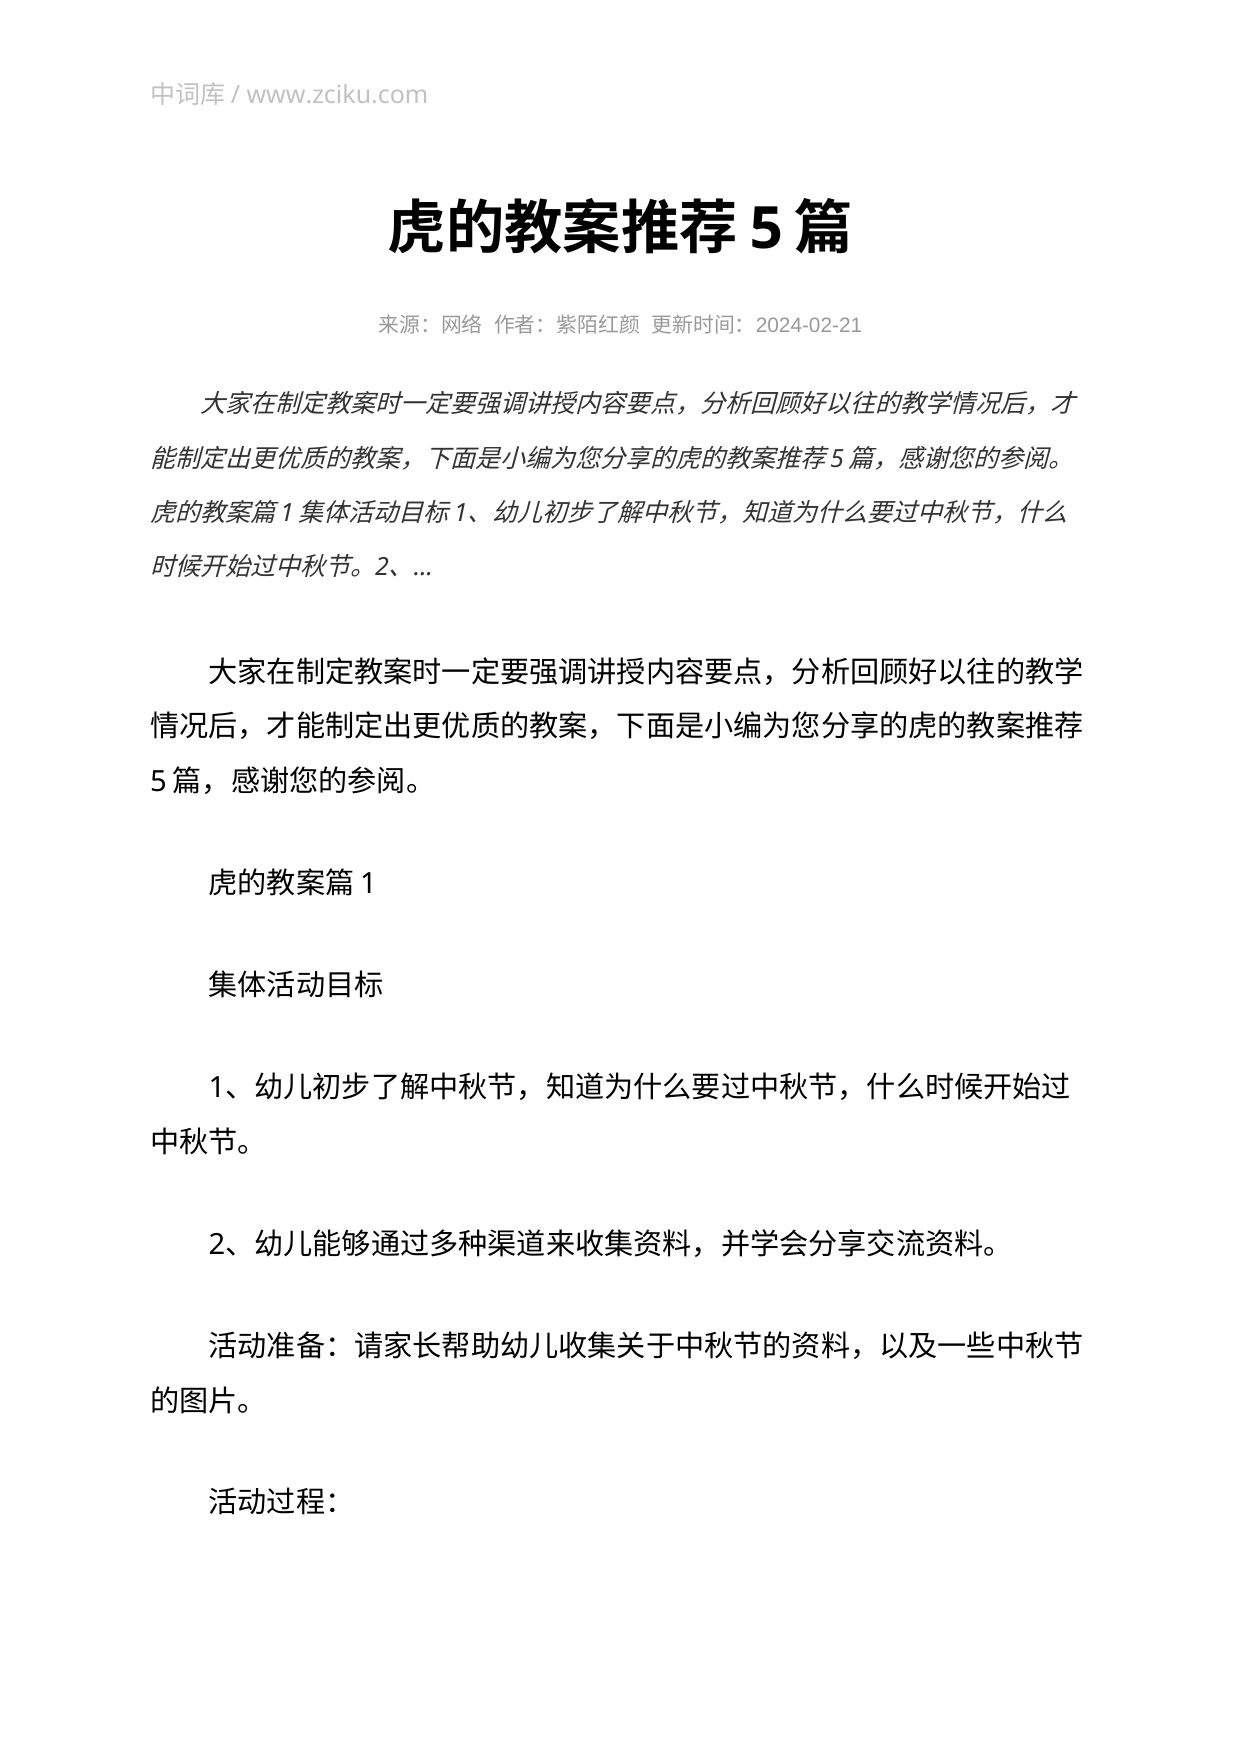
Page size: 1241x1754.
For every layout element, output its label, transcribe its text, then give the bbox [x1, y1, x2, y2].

text 大家在制定教案时一定要强调讲授内容要点，分析回顾好以往的教学情况后，才能制定出更优质的教案，下面是小编为您分享的虎的教案推荐5篇，感谢您的参阅。 [150, 648, 1090, 800]
text 1、幼儿初步了解中秋节，知道为什么要过中秋节，什么时候开始过中秋节。 [150, 1064, 1090, 1161]
text 活动过程： [150, 1479, 1090, 1521]
text 大家在制定教案时一定要强调讲授内容要点，分析回顾好以往的教学情况后，才能制定出更优质的教案，下面是小编为您分享的虎的教案推荐5篇，感谢您的参阅。虎的教案篇1集体活动目标1、幼儿初步了解中秋节，知道为什么要过中秋节，什么时候开始过中秋节。2、... [150, 384, 1090, 583]
text 虎的教案篇1 [150, 860, 1090, 902]
text 2、幼儿能够通过多种渠道来收集资料，并学会分享交流资料。 [150, 1220, 1090, 1263]
text 活动准备：请家长帮助幼儿收集关于中秋节的资料，以及一些中秋节的图片。 [150, 1322, 1090, 1419]
subtitle 虎的教案推荐5篇 [150, 181, 1090, 266]
text 集体活动目标 [150, 962, 1090, 1004]
text 来源：网络 作者：紫陌红颜 更新时间：2024-02-21 [150, 313, 1090, 337]
